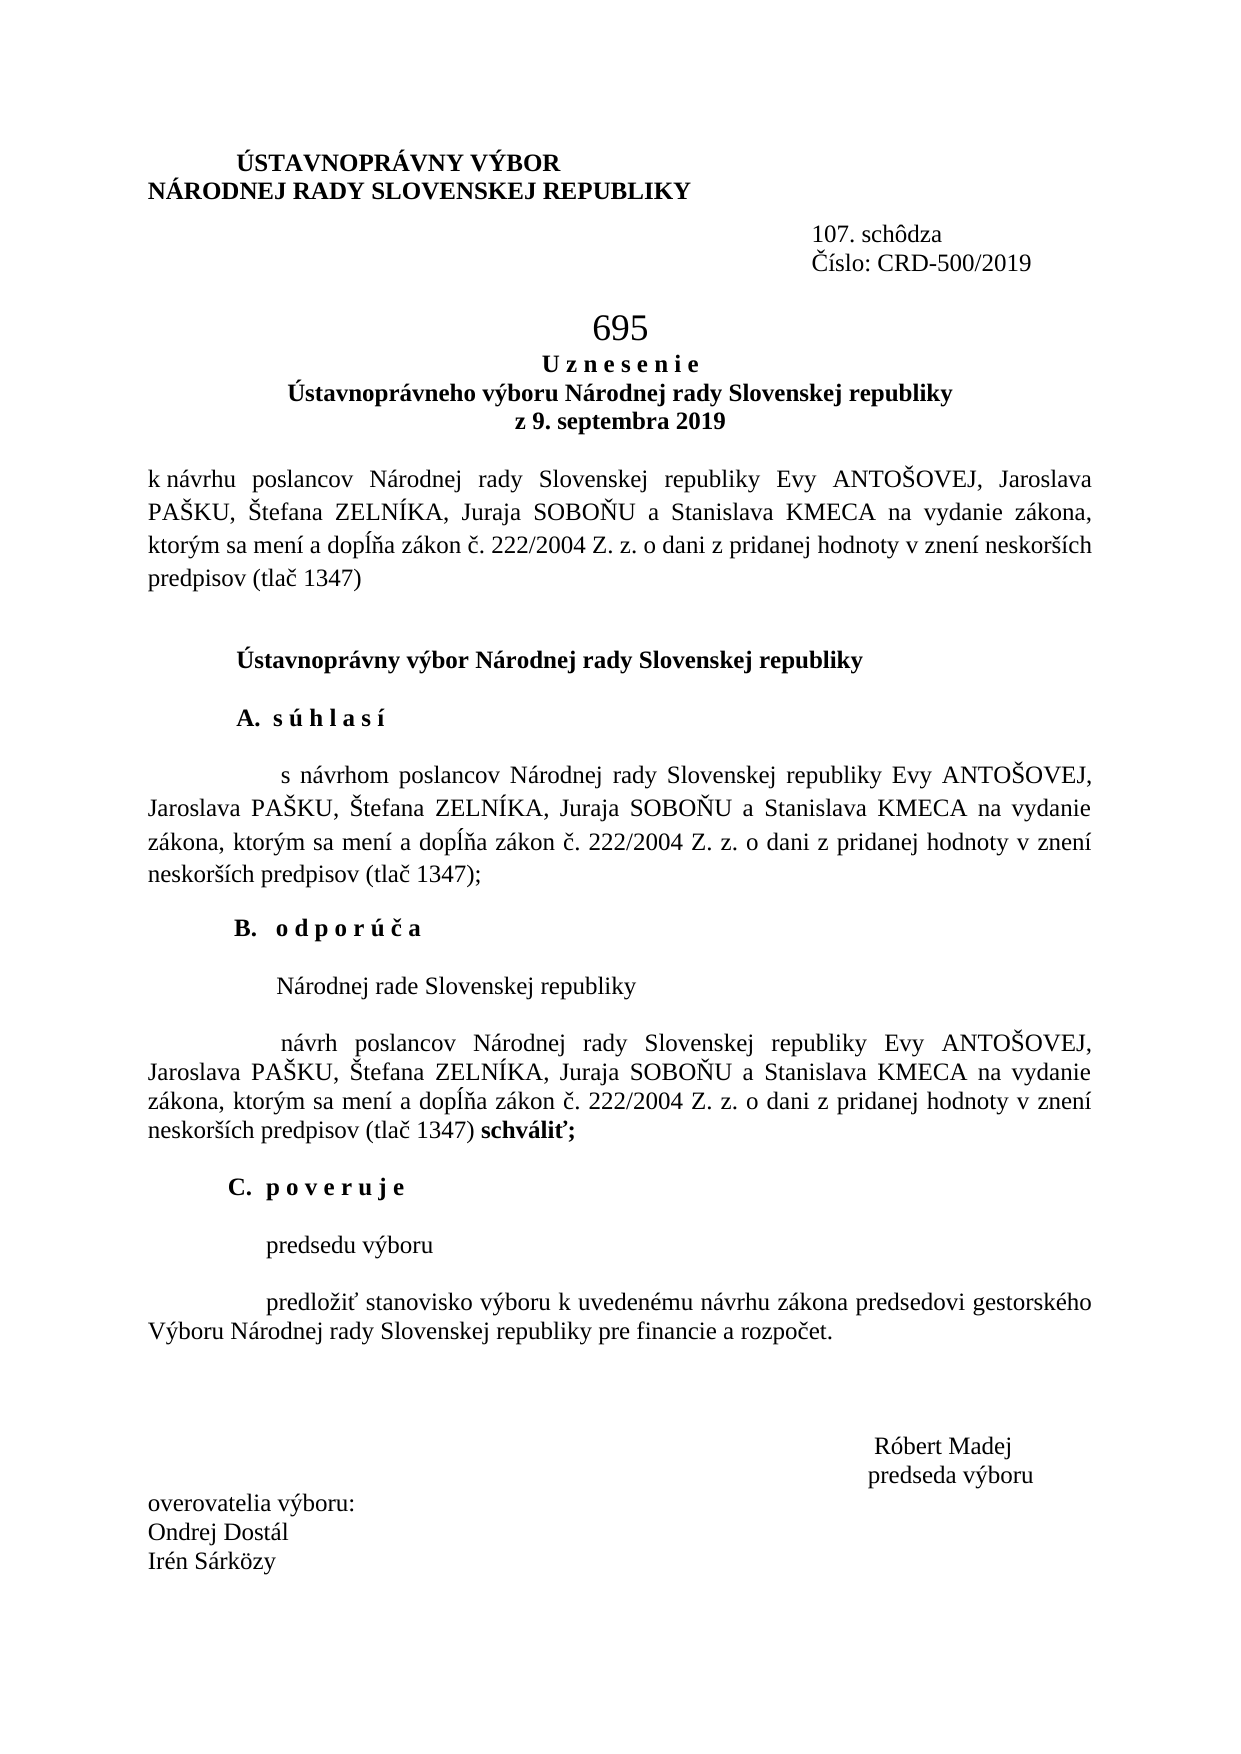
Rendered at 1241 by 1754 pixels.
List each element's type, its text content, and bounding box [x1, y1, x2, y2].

text Irén Sárkӧzy [148, 1546, 1093, 1575]
text Národnej rade Slovenskej republiky [148, 971, 1093, 1000]
text k návrhu poslancov Národnej rady Slovenskej republiky Evy ANTOŠOVEJ, Jaroslava PAŠKU, Štefana ZELNÍKA, Juraja SOBOŇU a Stanislava KMECA na vydanie zákona, ktorým sa mení a dopĺňa zákon č. 222/2004 Z. z. o dani z pridanej hodnoty v znení neskorších predpisov (tlač 1347) [148, 464, 1093, 592]
text Číslo: CRD-500/2019 [729, 248, 1093, 277]
text 695 [148, 306, 1093, 349]
text Ondrej Dostál [148, 1517, 1093, 1546]
text z 9. septembra 2019 [148, 406, 1093, 435]
text s návrhom poslancov Národnej rady Slovenskej republiky Evy ANTOŠOVEJ, Jaroslava PAŠKU, Štefana ZELNÍKA, Juraja SOBOŇU a Stanislava KMECA na vydanie zákona, ktorým sa mení a dopĺňa zákon č. 222/2004 Z. z. o dani z pridanej hodnoty v znení neskorších predpisov (tlač 1347); [148, 761, 1093, 888]
text Róbert Madej [148, 1431, 1093, 1460]
text C. p o v e r u j e [148, 1172, 1093, 1201]
text predsedu výboru [148, 1230, 1093, 1258]
text overovatelia výboru: [148, 1488, 1093, 1517]
text predseda výboru [738, 1460, 1093, 1488]
text U z n e s e n i e [148, 349, 1093, 378]
text B. o d p o r ú č a [148, 913, 1093, 942]
text 107. schôdza [148, 219, 1093, 248]
text návrh poslancov Národnej rady Slovenskej republiky Evy ANTOŠOVEJ, Jaroslava PAŠKU, Štefana ZELNÍKA, Juraja SOBOŇU a Stanislava KMECA na vydanie zákona, ktorým sa mení a dopĺňa zákon č. 222/2004 Z. z. o dani z pridanej hodnoty v znení neskorších predpisov (tlač 1347) schváliť; [148, 1028, 1093, 1143]
subtitle ÚSTAVNOPRÁVNY VÝBOR [236, 148, 1093, 176]
text Ústavnoprávny výbor Národnej rady Slovenskej republiky [148, 646, 1093, 674]
text A. s ú h l a s í [148, 703, 1093, 732]
text predložiť stanovisko výboru k uvedenému návrhu zákona predsedovi gestorského Výboru Národnej rady Slovenskej republiky pre financie a rozpočet. [148, 1287, 1093, 1345]
text Ústavnoprávneho výboru Národnej rady Slovenskej republiky [148, 378, 1093, 406]
text NÁRODNEJ RADY SLOVENSKEJ REPUBLIKY [148, 176, 1093, 205]
